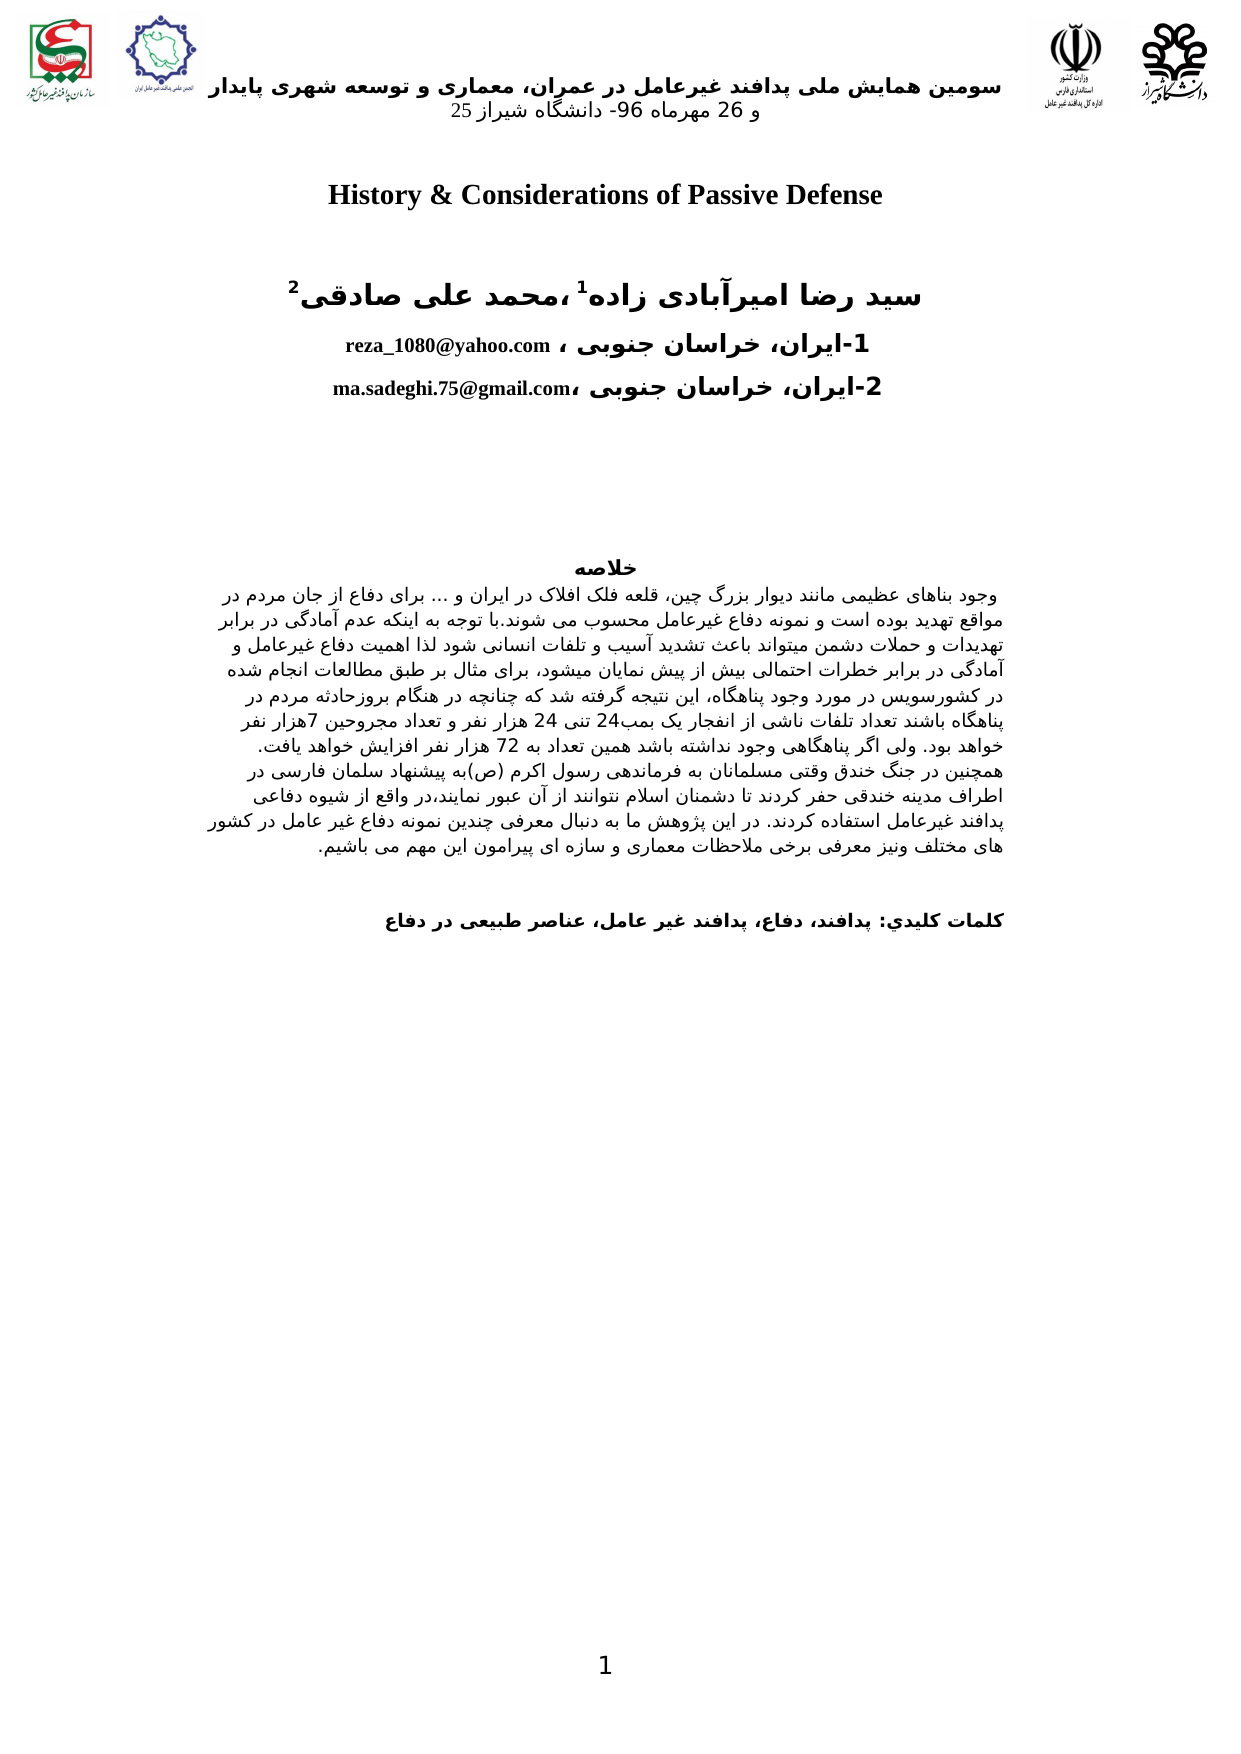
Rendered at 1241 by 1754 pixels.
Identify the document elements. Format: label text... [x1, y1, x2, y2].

subtitle خلاصه [148, 556, 1063, 581]
text History & Considerations of Passive Defense [148, 177, 1063, 211]
text کلمات کليدي: پدافند، دفاع، پدافند غیر عامل، عناصر طبیعی در دفاع [207, 910, 1004, 932]
picture [15, 14, 111, 106]
picture [1134, 21, 1214, 107]
picture [118, 11, 204, 98]
text سید رضا امیرآبادی زاده1 ،محمد علی صادقی2 [148, 278, 1063, 312]
text 2-ایران، خراسان جنوبی ،ma.sadeghi.75@gmail.com [148, 372, 1063, 402]
picture [1027, 17, 1131, 112]
text وجود بناهای عظیمی مانند دیوار بزرگ چین، قلعه فلک افلاک در ایران و ... برای دفاع از جان مردم در مواقع تهدید بوده است و نمونه دفاع غیرعامل محسوب می شوند.با توجه به اینکه عدم آمادگی در برابر تهدیدات و حملات دشمن میتواند باعث تشدید آسیب و تلفات انسانی شود لذا اهمیت دفاع غیرعامل و آمادگی در برابر خطرات احتمالی بیش از پیش نمایان میشود، برای مثال بر طبق مطالعات انجام شده در کشورسویس در مورد وجود پناهگاه، این نتیجه گرفته شد که چنانچه در هنگام بروزحادثه مردم در پناهگاه باشند تعداد تلفات ناشی از انفجار یک بمب24 تنی 24 هزار نفر و تعداد مجروحین 7هزار نفر خواهد بود. ولی اگر پناهگاهی وجود نداشته باشد همین تعداد به 72 هزار نفر افزایش خواهد یافت. همچنین در جنگ خندق وقتی مسلمانان به فرماندهی رسول اکرم (ص)به پیشنهاد سلمان فارسی در اطراف مدینه خندقی حفر کردند تا دشمنان اسلام نتوانند از آن عبور نمایند،در واقع از شیوه دفاعی پدافند غیرعامل استفاده کردند. در این پژوهش ما به دنبال معرفی چندین نمونه دفاع غیر عامل در کشور های مختلف ونیز معرفی برخی ملاحظات معماری و سازه ای پیرامون این مهم می باشیم. [207, 584, 1004, 857]
text 1-ایران، خراسان جنوبی ، reza_1080@yahoo.com [148, 329, 1063, 358]
